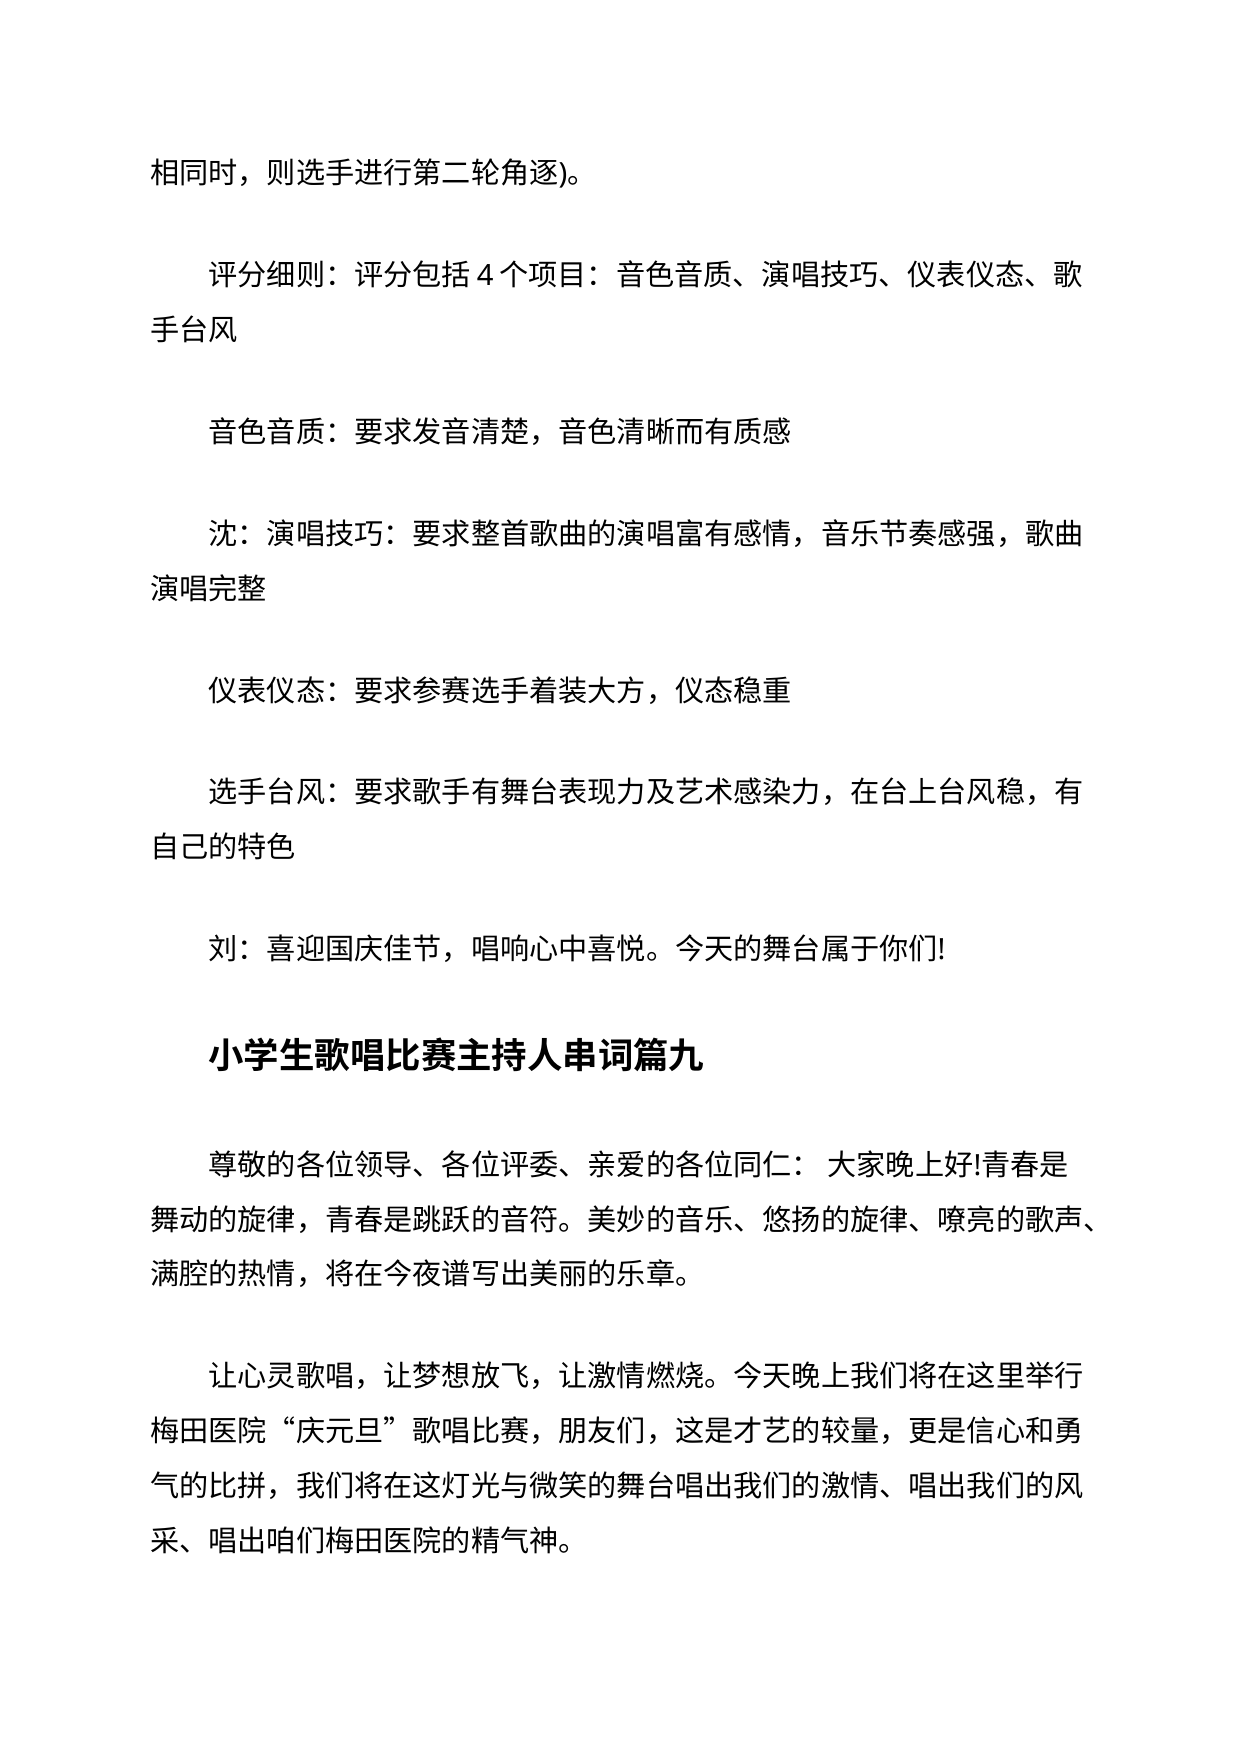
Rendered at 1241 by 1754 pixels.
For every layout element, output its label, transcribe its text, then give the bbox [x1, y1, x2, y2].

text 仪表仪态：要求参赛选手着装大方，仪态稳重 [150, 667, 1090, 709]
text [150, 150, 1090, 192]
text 评分细则：评分包括4个项目：音色音质、演唱技巧、仪表仪态、歌手台风 [150, 252, 1090, 349]
text 沈：演唱技巧：要求整首歌曲的演唱富有感情，音乐节奏感强，歌曲演唱完整 [150, 511, 1090, 608]
text 刘：喜迎国庆佳节，唱响心中喜悦。今天的舞台属于你们! [150, 926, 1090, 968]
text 音色音质：要求发音清楚，音色清晰而有质感 [150, 409, 1090, 451]
text 尊敬的各位领导、各位评委、亲爱的各位同仁： 大家晚上好!青春是舞动的旋律，青春是跳跃的音符。美妙的音乐、悠扬的旋律、嘹亮的歌声、满腔的热情，将在今夜谱写出美丽的乐章。 [150, 1141, 1090, 1293]
text 让心灵歌唱，让梦想放飞，让激情燃烧。今天晚上我们将在这里举行梅田医院“庆元旦”歌唱比赛，朋友们，这是才艺的较量，更是信心和勇气的比拼，我们将在这灯光与微笑的舞台唱出我们的激情、唱出我们的风采、唱出咱们梅田医院的精气神。 [150, 1353, 1090, 1560]
text 选手台风：要求歌手有舞台表现力及艺术感染力，在台上台风稳，有自己的特色 [150, 769, 1090, 866]
text 小学生歌唱比赛主持人串词篇九 [150, 1028, 1090, 1079]
